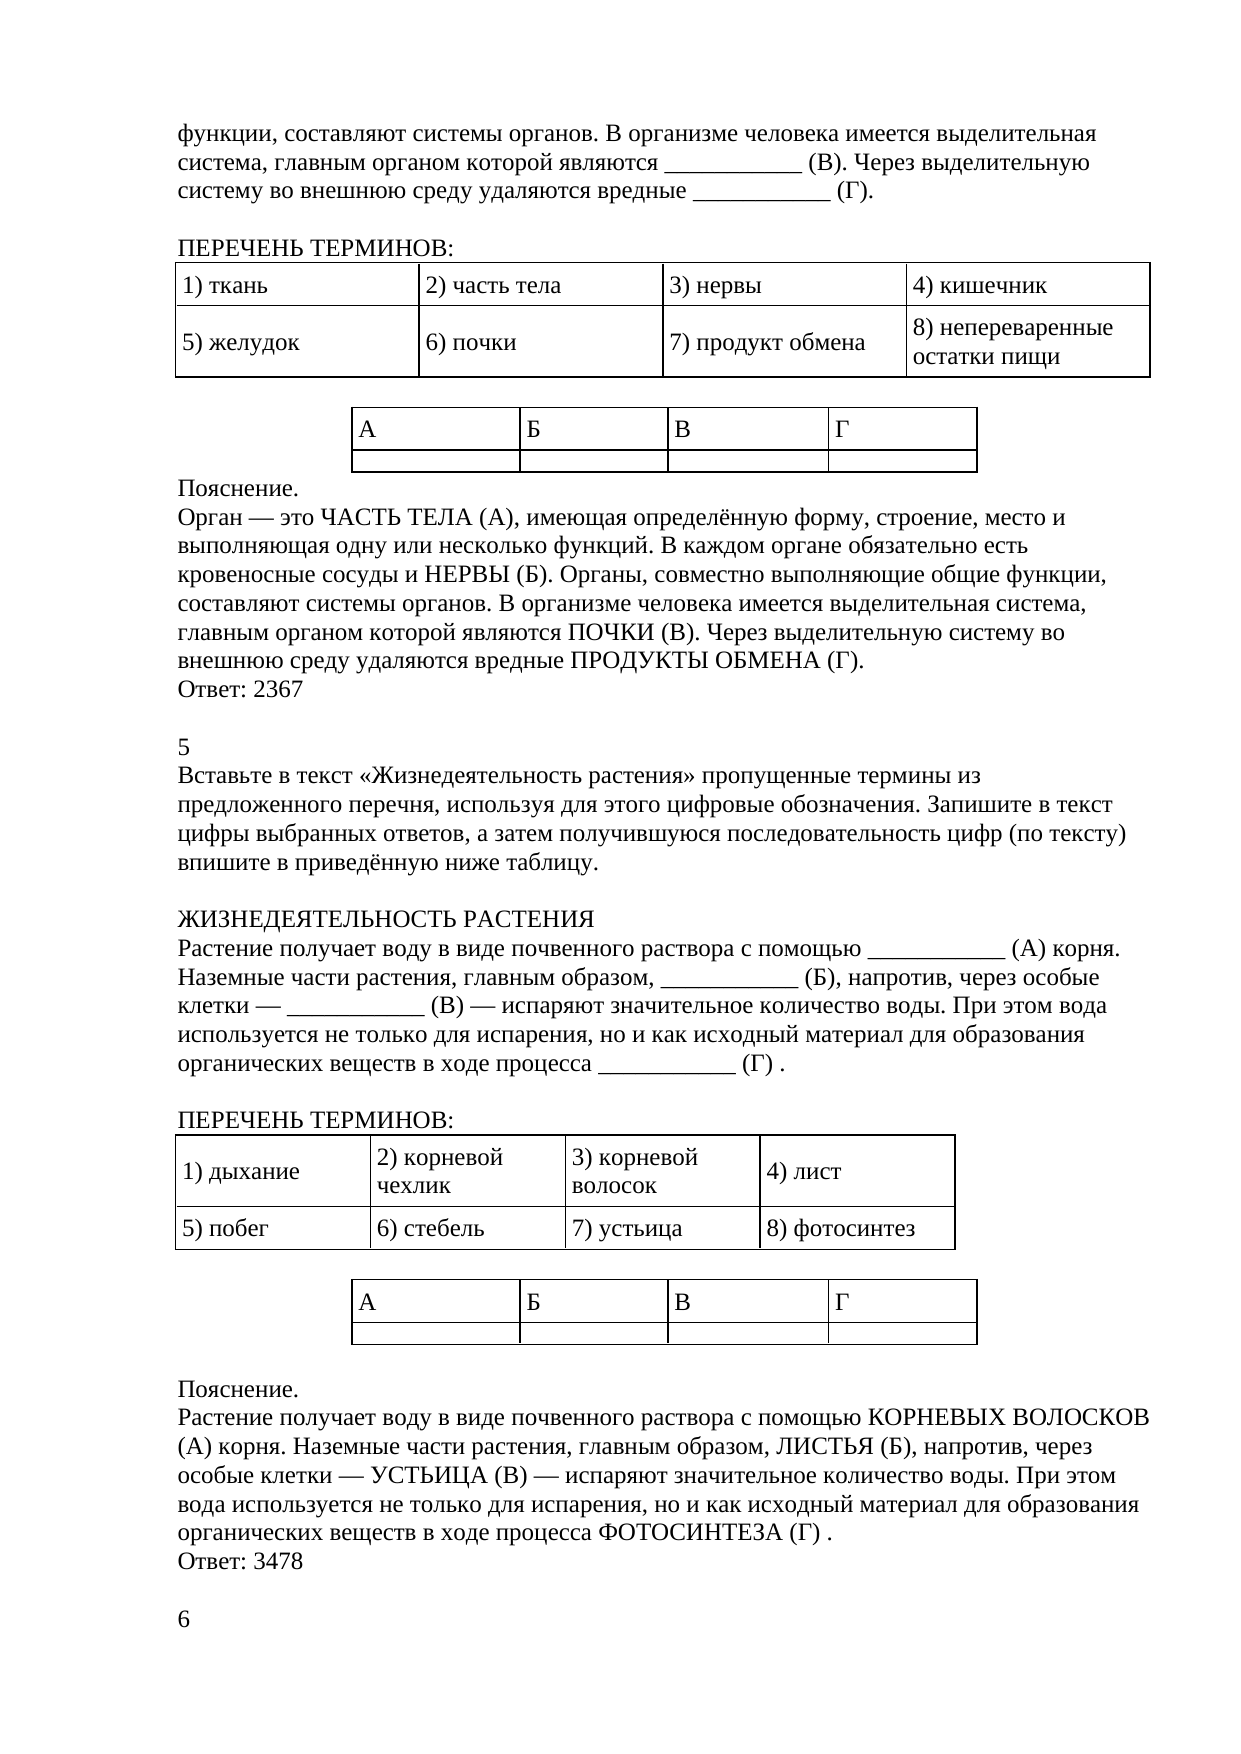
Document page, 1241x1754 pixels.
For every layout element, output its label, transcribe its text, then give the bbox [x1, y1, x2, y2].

table_header Г [829, 408, 976, 449]
table_cell [829, 1323, 976, 1343]
text 5 [177, 732, 1152, 760]
table_cell [521, 451, 667, 471]
text Орган — это ЧАСТЬ ТЕЛА (А), имеющая определённую форму, строение, место и выполняющая одну или несколько функций. В каждом органе обязательно есть кровеносные сосуды и НЕРВЫ (Б). Органы, совместно выполняющие общие функции, составляют системы органов. В организме человека имеется выделительная система, главным органом которой являются ПОЧКИ (В). Через выделительную систему во внешнюю среду удаляются вредные ПРОДУКТЫ ОБМЕНА (Г). [177, 502, 1152, 674]
table_header A [353, 1280, 519, 1322]
text Растение получает воду в виде почвенного раствора с помощью ___________ (А) корня. Наземные части растения, главным образом, ___________ (Б), напротив, через особые клетки — ___________ (В) — испаряют значительное количество воды. При этом вода используется не только для испарения, но и как исходный материал для образования органических веществ в ходе процесса ___________ (Г) . [177, 933, 1152, 1077]
table_cell 6) стебель [371, 1207, 565, 1248]
table_header В [669, 408, 828, 449]
table_cell 6) почки [420, 306, 662, 376]
table_header 2) корневой чехлик [371, 1136, 565, 1206]
table_header Б [521, 1280, 667, 1322]
table_cell 7) устьица [566, 1207, 759, 1248]
table_cell [669, 1323, 828, 1343]
table_header 3) корневой волосок [566, 1136, 759, 1206]
table_cell [353, 451, 519, 471]
table_header A [353, 408, 519, 449]
text Ответ: 3478 [177, 1546, 1152, 1575]
table_cell 7) продукт обмена [664, 306, 906, 376]
text ПЕРЕЧЕНЬ ТЕРМИНОВ: [177, 1105, 1152, 1134]
table_header 2) часть тела [420, 263, 663, 305]
table_header 1) ткань [176, 263, 419, 305]
text ПЕРЕЧЕНЬ ТЕРМИНОВ: [177, 233, 1152, 262]
table_header 3) нервы [664, 263, 906, 305]
text Вставьте в текст «Жизнедеятельность растения» пропущенные термины из предложенного перечня, используя для этого цифровые обозначения. Запишите в текст цифры выбранных ответов, а затем получившуюся последовательность цифр (по тексту) впишите в приведённую ниже таблицу. [177, 760, 1152, 875]
table_cell [829, 451, 976, 471]
table_cell 8) непереваренные остатки пищи [907, 306, 1149, 376]
table_header Б [521, 408, 667, 449]
table_header 4) кишечник [907, 263, 1149, 305]
table_cell 5) желудок [176, 306, 418, 376]
table_cell 8) фотосинтез [761, 1207, 954, 1248]
table_header В [669, 1280, 828, 1322]
text Ответ: 2367 [177, 674, 1152, 703]
table_cell [353, 1323, 519, 1343]
table_cell [521, 1323, 667, 1343]
table_header Г [829, 1280, 976, 1322]
text Пояснение. [177, 473, 1152, 502]
table_cell [669, 451, 828, 471]
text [177, 118, 1152, 204]
text Пояснение. [177, 1374, 1152, 1402]
text ЖИЗНЕДЕЯТЕЛЬНОСТЬ РАСТЕНИЯ [177, 904, 1152, 933]
table_cell 5) побег [176, 1207, 370, 1248]
text Растение получает воду в виде почвенного раствора с помощью КОРНЕВЫХ ВОЛОСКОВ (А) корня. Наземные части растения, главным образом, ЛИСТЬЯ (Б), напротив, через особые клетки — УСТЬИЦА (В) — испаряют значительное количество воды. При этом вода используется не только для испарения, но и как исходный материал для образования органических веществ в ходе процесса ФОТОСИНТЕЗА (Г) . [177, 1402, 1152, 1546]
text 6 [177, 1604, 1152, 1632]
table_header 4) лист [761, 1136, 954, 1206]
table_header 1) дыхание [176, 1136, 370, 1206]
